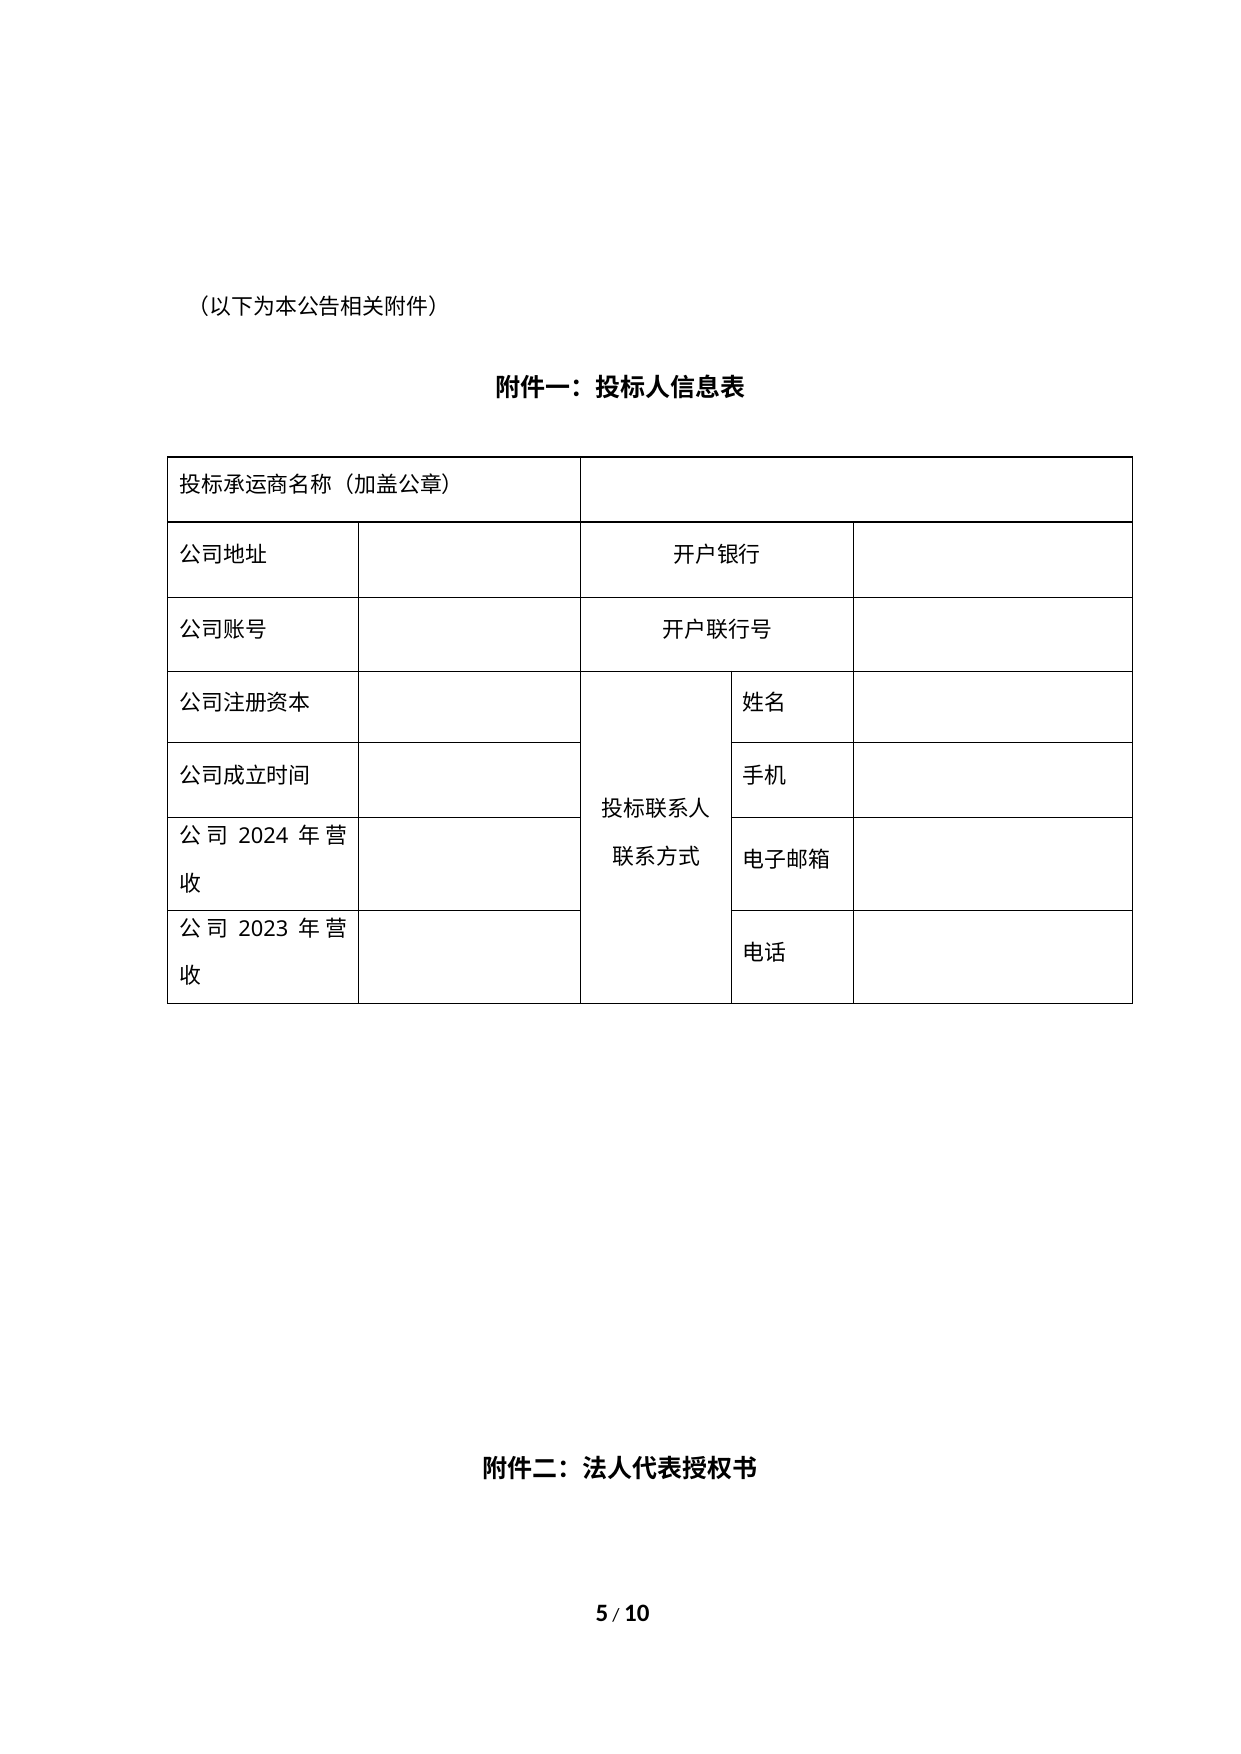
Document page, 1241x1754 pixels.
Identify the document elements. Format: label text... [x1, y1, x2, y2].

table_cell 开户银行 [581, 523, 853, 597]
table_cell [359, 598, 580, 671]
table_cell [854, 672, 1132, 742]
table_cell [854, 818, 1132, 910]
table_cell [359, 818, 580, 910]
table_cell 公司账号 [168, 598, 358, 671]
table_cell [854, 598, 1132, 671]
table_cell [854, 523, 1132, 597]
table_cell 电话 [732, 911, 853, 1003]
text （以下为本公告相关附件） [187, 288, 1053, 321]
table_cell 电子邮箱 [732, 818, 853, 910]
table_cell 开户联行号 [581, 598, 853, 671]
table_cell 公司2023年营收 [168, 911, 358, 1003]
table_cell 公司地址 [168, 523, 358, 597]
table_header [581, 458, 1132, 521]
table_cell [359, 911, 580, 1003]
text 附件二：法人代表授权书 [187, 1434, 1053, 1499]
table_cell [854, 743, 1132, 817]
table_cell 姓名 [732, 672, 853, 742]
table_cell [854, 911, 1132, 1003]
table_cell [359, 743, 580, 817]
table_cell 手机 [732, 743, 853, 817]
table_cell 投标联系人联系方式 [581, 672, 731, 1003]
text 附件一：投标人信息表 [187, 353, 1053, 418]
table_cell 公司成立时间 [168, 743, 358, 817]
table_cell [359, 523, 580, 597]
table_cell [359, 672, 580, 742]
table_header 投标承运商名称（加盖公章） [168, 458, 580, 521]
table_cell 公司注册资本 [168, 672, 358, 742]
table_cell 公司2024年营收 [168, 818, 358, 910]
